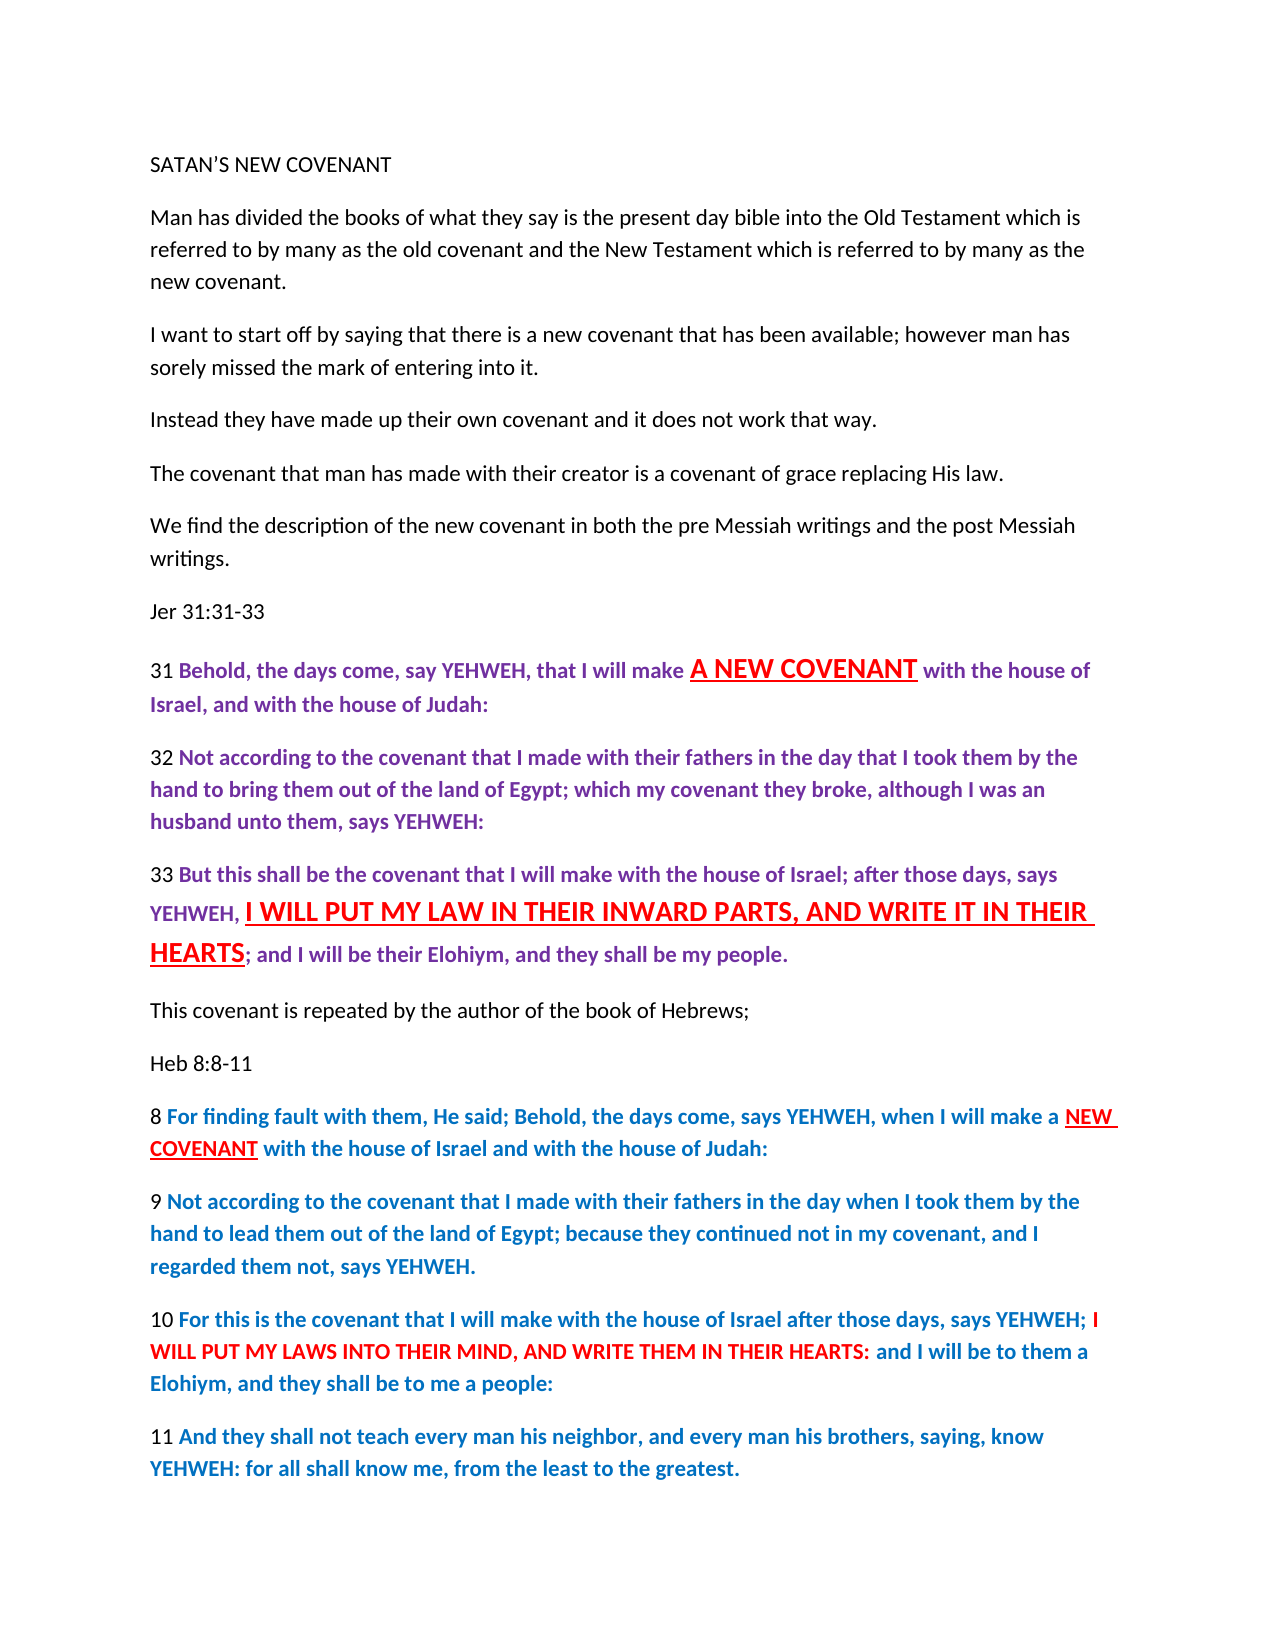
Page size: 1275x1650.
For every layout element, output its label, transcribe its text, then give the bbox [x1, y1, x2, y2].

text 11 And they shall not teach every man his neighbor, and every man his brothers, saying, know YEHWEH: for all shall know me, from the least to the greatest. [150, 1422, 1125, 1482]
text We find the description of the new covenant in both the pre Messiah writings and the post Messiah writings. [150, 512, 1125, 572]
text 31 Behold, the days come, say YEHWEH, that I will make A NEW COVENANT with the house of Israel, and with the house of Judah: [150, 650, 1125, 718]
text Heb 8:8-11 [150, 1049, 1125, 1077]
text 32 Not according to the covenant that I made with their fathers in the day that I took them by the hand to bring them out of the land of Egypt; which my covenant they broke, although I was an husband unto them, says YEHWEH: [150, 743, 1125, 835]
text I want to start off by saying that there is a new covenant that has been available; however man has sorely missed the mark of entering into it. [150, 320, 1125, 381]
text 9 Not according to the covenant that I made with their fathers in the day when I took them by the hand to lead them out of the land of Egypt; because they continued not in my covenant, and I regarded them not, says YEHWEH. [150, 1187, 1125, 1280]
text Jer 31:31-33 [150, 597, 1125, 625]
text The covenant that man has made with their creator is a covenant of grace replacing His law. [150, 459, 1125, 487]
text 33 But this shall be the covenant that I will make with the house of Israel; after those days, says YEHWEH, I WILL PUT MY LAW IN THEIR INWARD PARTS, AND WRITE IT IN THEIR HEARTS; and I will be their Elohiym, and they shall be my people. [150, 860, 1125, 970]
text Instead they have made up their own covenant and it does not work that way. [150, 406, 1125, 434]
text SATAN’S NEW COVENANT [150, 150, 1125, 178]
text 8 For finding fault with them, He said; Behold, the days come, says YEHWEH, when I will make a NEW COVENANT with the house of Israel and with the house of Judah: [150, 1102, 1125, 1162]
text This covenant is repeated by the author of the book of Hebrews; [150, 996, 1125, 1024]
text Man has divided the books of what they say is the present day bible into the Old Testament which is referred to by many as the old covenant and the New Testament which is referred to by many as the new covenant. [150, 203, 1125, 295]
text 10 For this is the covenant that I will make with the house of Israel after those days, says YEHWEH; I WILL PUT MY LAWS INTO THEIR MIND, AND WRITE THEM IN THEIR HEARTS: and I will be to them a Elohiym, and they shall be to me a people: [150, 1305, 1125, 1397]
